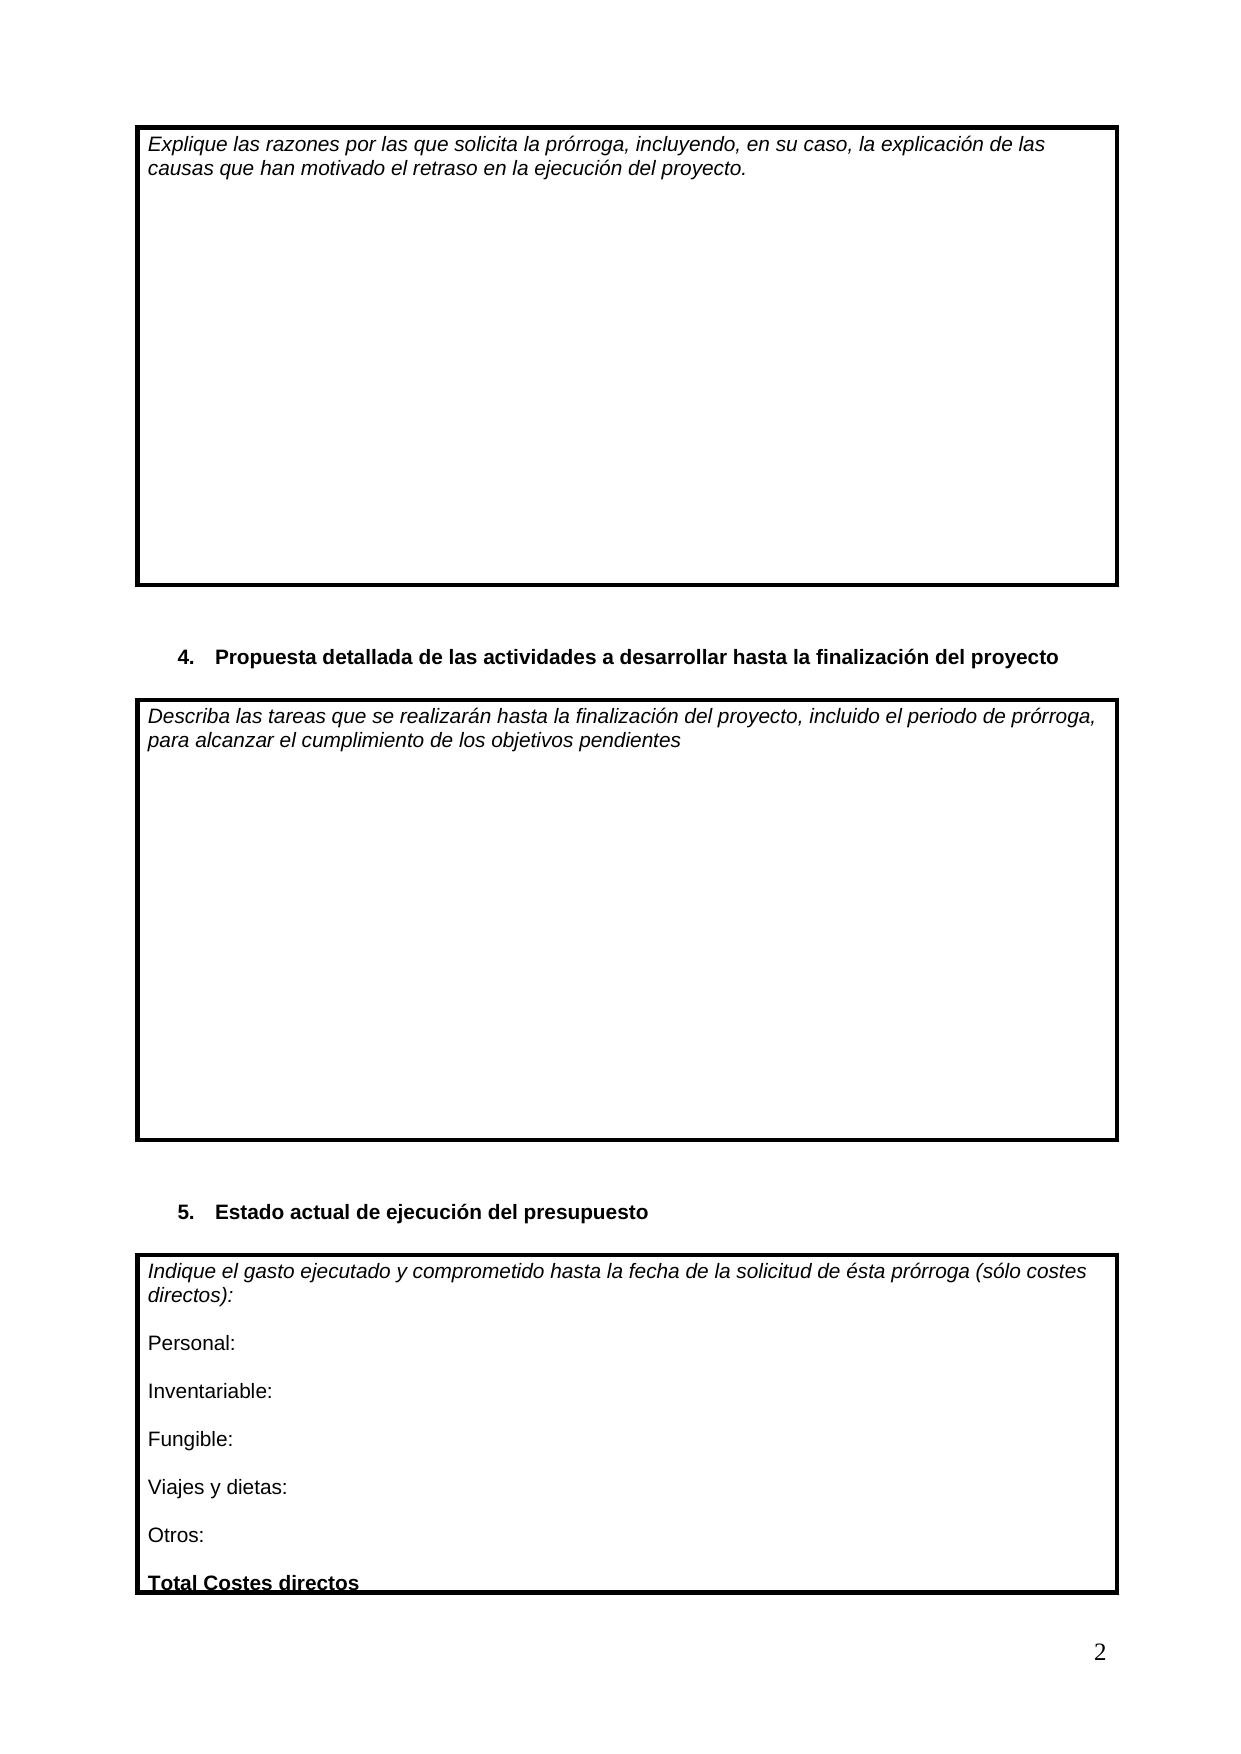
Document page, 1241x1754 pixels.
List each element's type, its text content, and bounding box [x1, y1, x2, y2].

text Explique las razones por las que solicita la prórroga, incluyendo, en su caso, la explicación de las causas que han motivado el retraso en la ejecución del proyecto. [140, 130, 1115, 180]
text Fungible: [148, 1427, 1106, 1451]
text Viajes y dietas: [148, 1475, 1106, 1499]
text Total Costes directos [148, 1571, 1106, 1590]
text Inventariable: [148, 1379, 1106, 1403]
text Describa las tareas que se realizarán hasta la finalización del proyecto, incluido el periodo de prórroga, para alcanzar el cumplimiento de los objetivos pendientes [140, 702, 1115, 752]
list Propuesta detallada de las actividades a desarrollar hasta la finalización del proyecto [177, 645, 1106, 669]
list Estado actual de ejecución del presupuesto [177, 1200, 1106, 1224]
text Indique el gasto ejecutado y comprometido hasta la fecha de la solicitud de ésta prórroga (sólo costes directos): [140, 1257, 1115, 1307]
text Personal: [148, 1331, 1106, 1355]
text Otros: [148, 1523, 1106, 1547]
